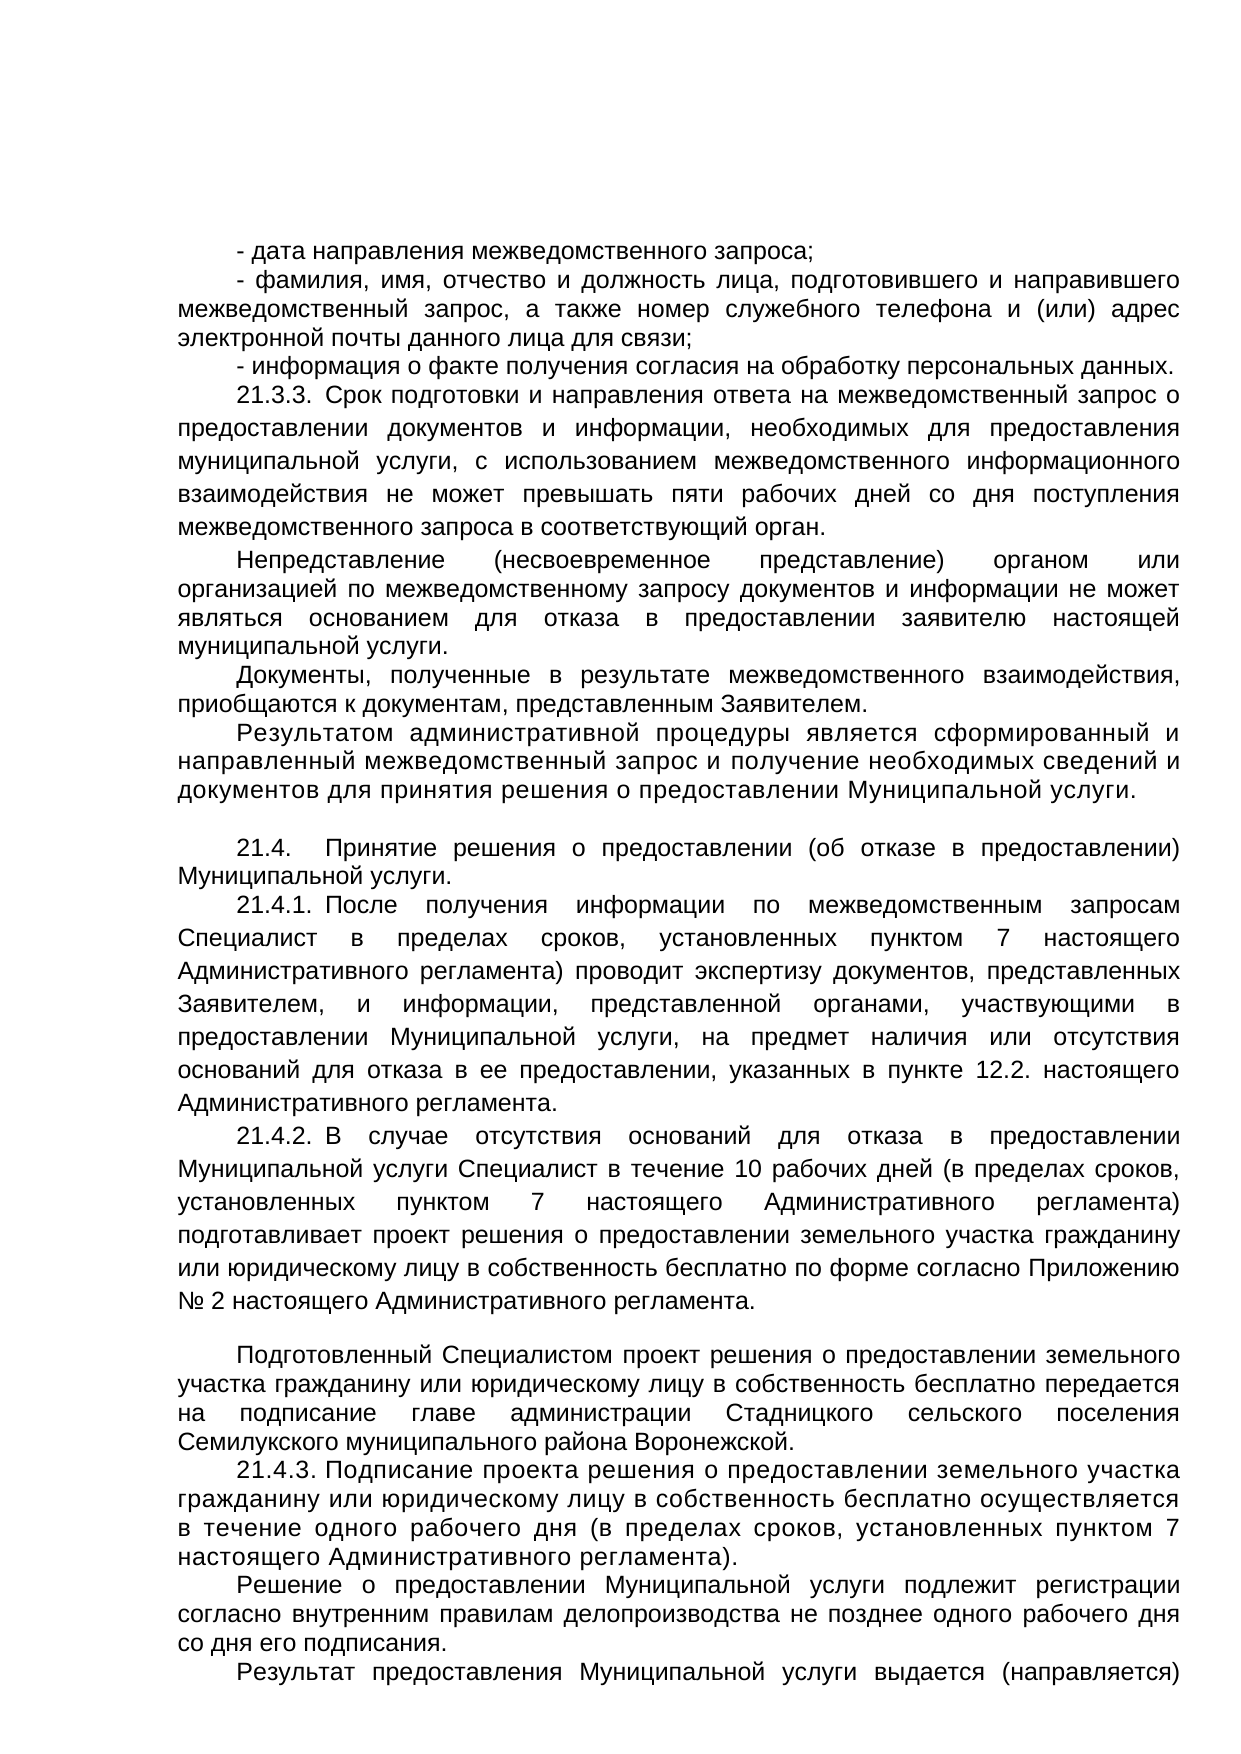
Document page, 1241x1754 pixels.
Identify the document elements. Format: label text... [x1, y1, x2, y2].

text Документы, полученные в результате межведомственного взаимодействия, приобщаются к документам, представленным Заявителем. [177, 660, 1181, 718]
text - информация о факте получения согласия на обработку персональных данных. [177, 351, 1181, 380]
text Результатом административной процедуры является сформированный и направленный межведомственный запрос и получение необходимых сведений и документов для принятия решения о предоставлении Муниципальной услуги. [177, 718, 1181, 804]
list Срок подготовки и направления ответа на межведомственный запрос о предоставлении документов и информации, необходимых для предоставления муниципальной услуги, с использованием межведомственного информационного взаимодействия не может превышать пяти рабочих дней со дня поступления межведомственного запроса в соответствующий орган. [177, 380, 1181, 541]
list Принятие решения о предоставлении (об отказе в предоставлении) Муниципальной услуги. [177, 833, 1181, 890]
text - фамилия, имя, отчество и должность лица, подготовившего и направившего межведомственный запрос, а также номер служебного телефона и (или) адрес электронной почты данного лица для связи; [177, 265, 1181, 351]
text - дата направления межведомственного запроса; [177, 236, 1181, 265]
list В случае отсутствия оснований для отказа в предоставлении Муниципальной услуги Специалист в течение 10 рабочих дней (в пределах сроков, установленных пунктом 7 настоящего Административного регламента) подготавливает проект решения о предоставлении земельного участка гражданину или юридическому лицу в собственность бесплатно по форме согласно Приложению № 2 настоящего Административного регламента. [177, 1121, 1181, 1315]
list Подписание проекта решения о предоставлении земельного участка гражданину или юридическому лицу в собственность бесплатно осуществляется в течение одного рабочего дня (в пределах сроков, установленных пунктом 7 настоящего Административного регламента). [177, 1455, 1181, 1570]
list После получения информации по межведомственным запросам Специалист в пределах сроков, установленных пунктом 7 настоящего Административного регламента) проводит экспертизу документов, представленных Заявителем, и информации, представленной органами, участвующими в предоставлении Муниципальной услуги, на предмет наличия или отсутствия оснований для отказа в ее предоставлении, указанных в пункте 12.2. настоящего Административного регламента. [177, 890, 1181, 1117]
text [177, 1656, 1181, 1685]
text Непредставление (несвоевременное представление) органом или организацией по межведомственному запросу документов и информации не может являться основанием для отказа в предоставлении заявителю настоящей муниципальной услуги. [177, 545, 1181, 660]
text Решение о предоставлении Муниципальной услуги подлежит регистрации согласно внутренним правилам делопроизводства не позднее одного рабочего дня со дня его подписания. [177, 1570, 1181, 1656]
text Подготовленный Специалистом проект решения о предоставлении земельного участка гражданину или юридическому лицу в собственность бесплатно передается на подписание главе администрации Стадницкого сельского поселения Семилукского муниципального района Воронежской. [177, 1340, 1181, 1455]
